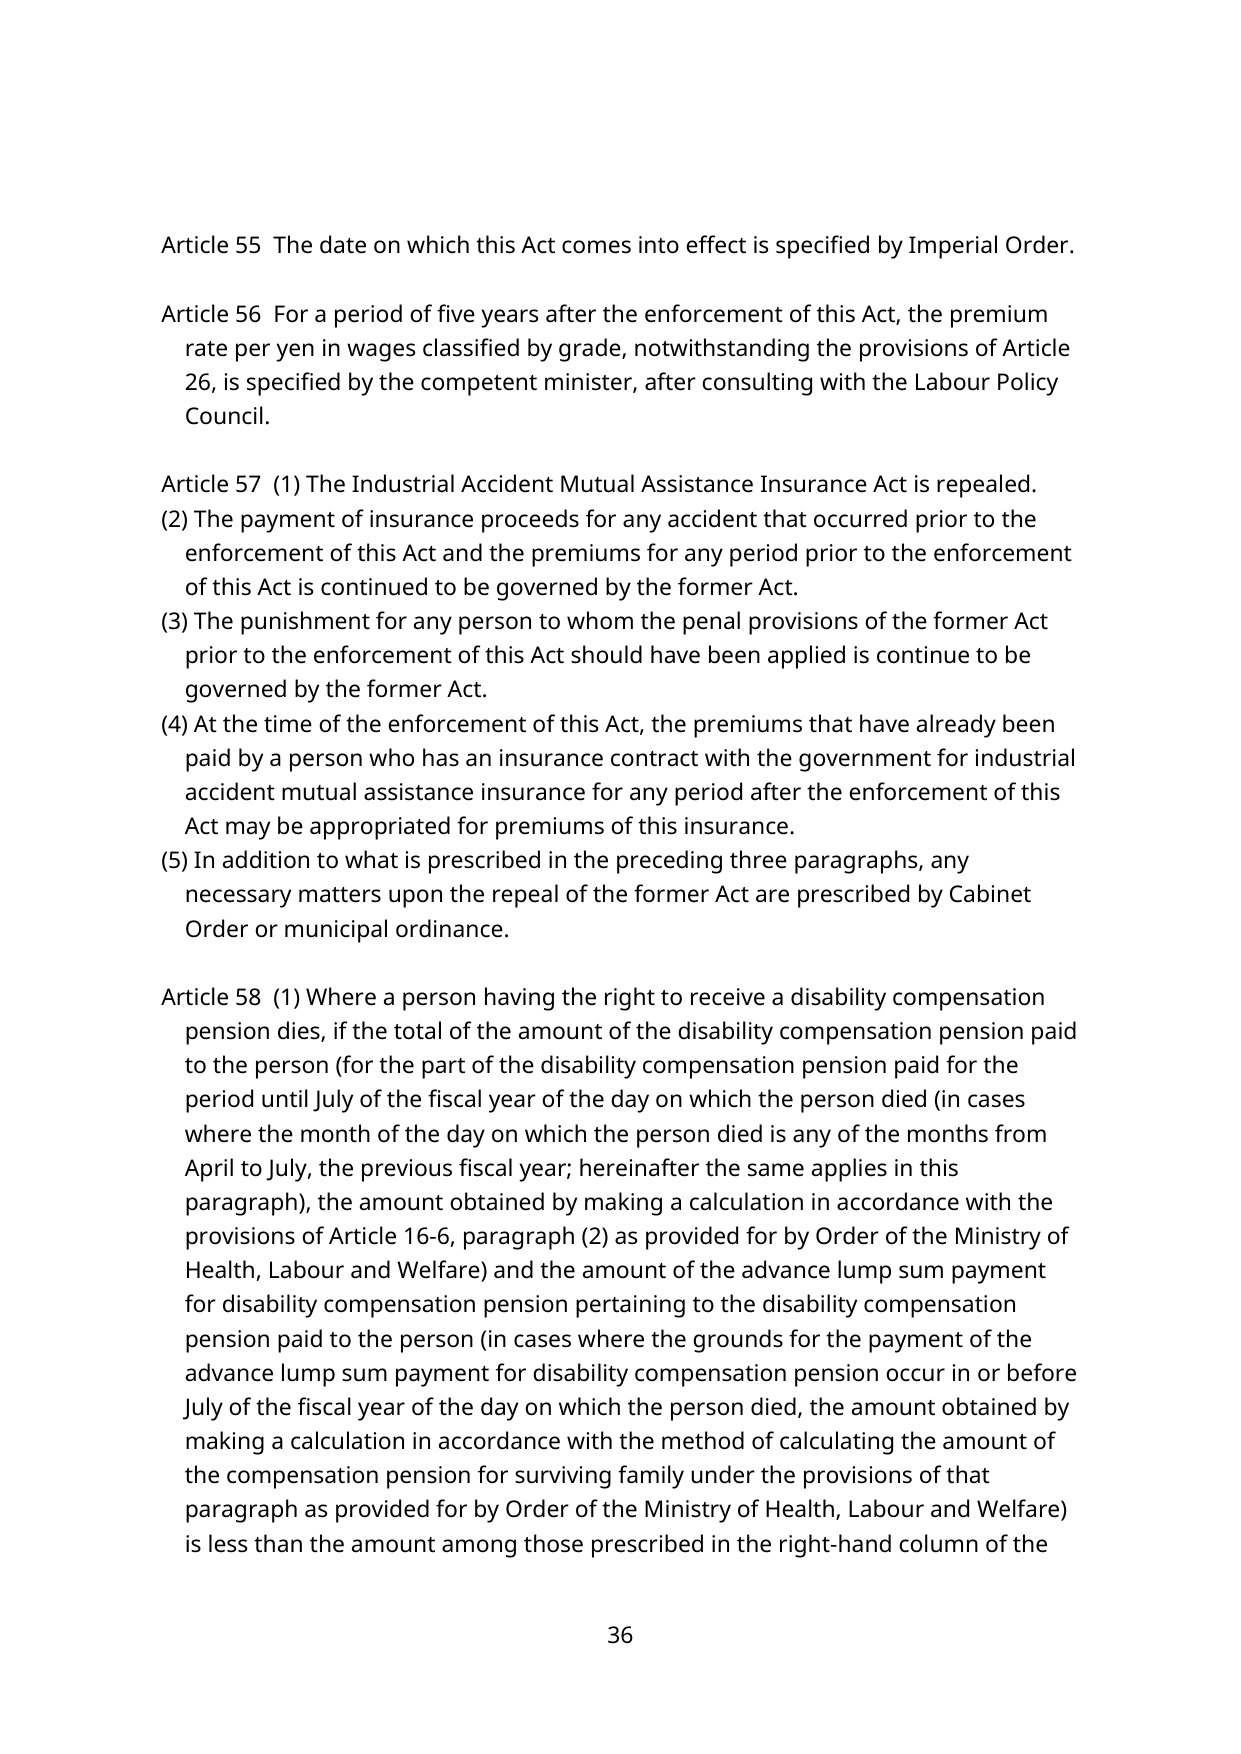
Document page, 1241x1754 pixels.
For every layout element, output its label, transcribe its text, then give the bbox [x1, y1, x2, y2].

text Article 55 The date on which this Act comes into effect is specified by Imperial Order. [161, 228, 1079, 262]
text (2) The payment of insurance proceeds for any accident that occurred prior to the enforcement of this Act and the premiums for any period prior to the enforcement of this Act is continued to be governed by the former Act. [161, 501, 1079, 604]
text (3) The punishment for any person to whom the penal provisions of the former Act prior to the enforcement of this Act should have been applied is continue to be governed by the former Act. [161, 604, 1079, 706]
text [161, 979, 1079, 1560]
text (5) In addition to what is prescribed in the preceding three paragraphs, any necessary matters upon the repeal of the former Act are prescribed by Cabinet Order or municipal ordinance. [161, 843, 1079, 945]
text (4) At the time of the enforcement of this Act, the premiums that have already been paid by a person who has an insurance contract with the government for industrial accident mutual assistance insurance for any period after the enforcement of this Act may be appropriated for premiums of this insurance. [161, 706, 1079, 843]
text Article 57 (1) The Industrial Accident Mutual Assistance Insurance Act is repealed. [161, 467, 1079, 501]
text Article 56 For a period of five years after the enforcement of this Act, the premium rate per yen in wages classified by grade, notwithstanding the provisions of Article 26, is specified by the competent minister, after consulting with the Labour Policy Council. [161, 296, 1079, 433]
